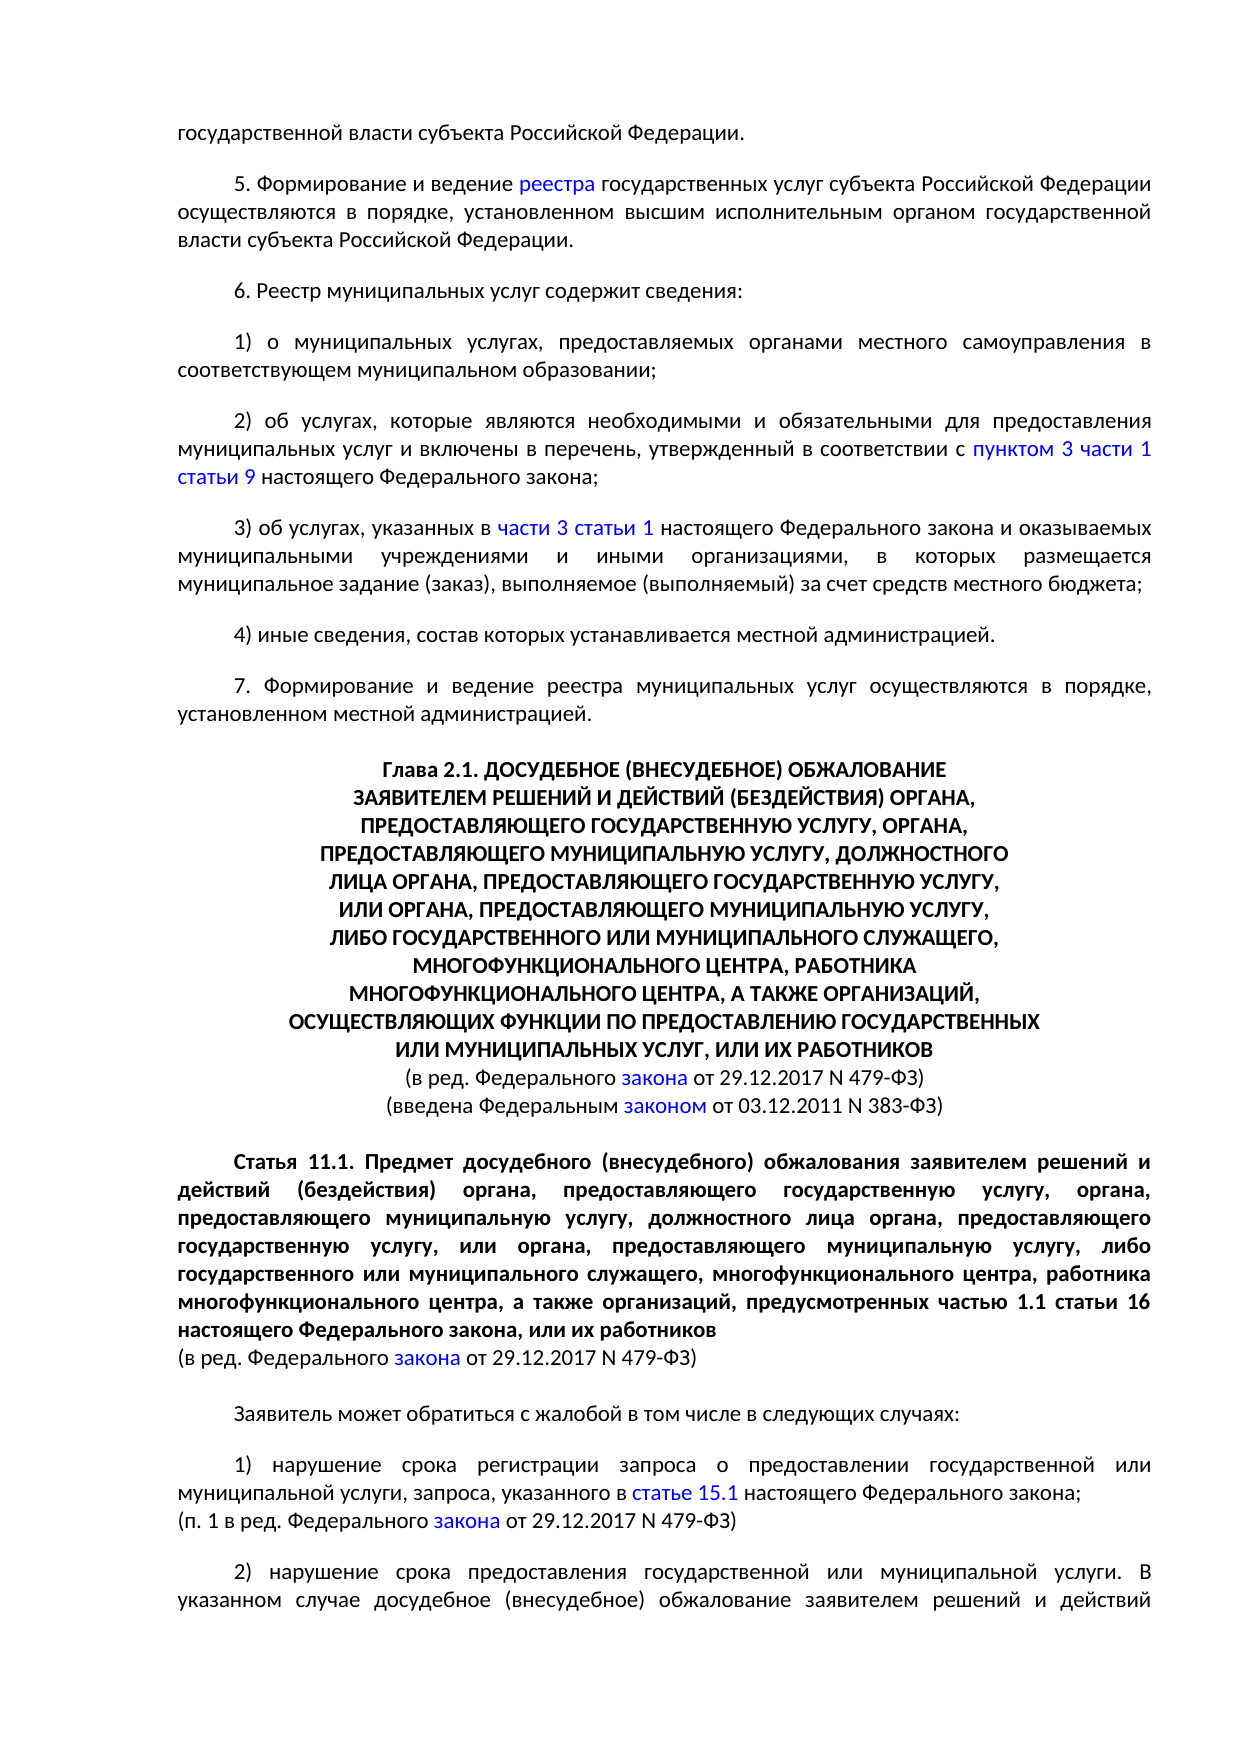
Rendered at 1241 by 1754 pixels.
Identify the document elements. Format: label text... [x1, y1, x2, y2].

text (п. 1 в ред. Федерального закона от 29.12.2017 N 479-ФЗ) [177, 1506, 1152, 1534]
text (в ред. Федерального закона от 29.12.2017 N 479-ФЗ) [177, 1063, 1152, 1091]
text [177, 118, 1152, 146]
title МНОГОФУНКЦИОНАЛЬНОГО ЦЕНТРА, РАБОТНИКА [177, 951, 1152, 979]
title ЗАЯВИТЕЛЕМ РЕШЕНИЙ И ДЕЙСТВИЙ (БЕЗДЕЙСТВИЯ) ОРГАНА, [177, 783, 1152, 811]
title ЛИБО ГОСУДАРСТВЕННОГО ИЛИ МУНИЦИПАЛЬНОГО СЛУЖАЩЕГО, [177, 923, 1152, 951]
text (введена Федеральным законом от 03.12.2011 N 383-ФЗ) [177, 1091, 1152, 1119]
text 4) иные сведения, состав которых устанавливается местной администрацией. [177, 620, 1152, 648]
text 5. Формирование и ведение реестра государственных услуг субъекта Российской Федерации осуществляются в порядке, установленном высшим исполнительным органом государственной власти субъекта Российской Федерации. [177, 169, 1152, 253]
title ПРЕДОСТАВЛЯЮЩЕГО ГОСУДАРСТВЕННУЮ УСЛУГУ, ОРГАНА, [177, 811, 1152, 839]
text 3) об услугах, указанных в части 3 статьи 1 настоящего Федерального закона и оказываемых муниципальными учреждениями и иными организациями, в которых размещается муниципальное задание (заказ), выполняемое (выполняемый) за счет средств местного бюджета; [177, 513, 1152, 597]
title ИЛИ МУНИЦИПАЛЬНЫХ УСЛУГ, ИЛИ ИХ РАБОТНИКОВ [177, 1035, 1152, 1063]
text 1) нарушение срока регистрации запроса о предоставлении государственной или муниципальной услуги, запроса, указанного в статье 15.1 настоящего Федерального закона; [177, 1450, 1152, 1506]
title ОСУЩЕСТВЛЯЮЩИХ ФУНКЦИИ ПО ПРЕДОСТАВЛЕНИЮ ГОСУДАРСТВЕННЫХ [177, 1007, 1152, 1035]
text Заявитель может обратиться с жалобой в том числе в следующих случаях: [177, 1399, 1152, 1427]
title МНОГОФУНКЦИОНАЛЬНОГО ЦЕНТРА, А ТАКЖЕ ОРГАНИЗАЦИЙ, [177, 979, 1152, 1007]
title ЛИЦА ОРГАНА, ПРЕДОСТАВЛЯЮЩЕГО ГОСУДАРСТВЕННУЮ УСЛУГУ, [177, 867, 1152, 895]
text (в ред. Федерального закона от 29.12.2017 N 479-ФЗ) [177, 1343, 1152, 1371]
text 1) о муниципальных услугах, предоставляемых органами местного самоуправления в соответствующем муниципальном образовании; [177, 327, 1152, 383]
title Статья 11.1. Предмет досудебного (внесудебного) обжалования заявителем решений и действий (бездействия) органа, предоставляющего государственную услугу, органа, предоставляющего муниципальную услугу, должностного лица органа, предоставляющего государственную услугу, или органа, предоставляющего муниципальную услугу, либо государственного или муниципального служащего, многофункционального центра, работника многофункционального центра, а также организаций, предусмотренных частью 1.1 статьи 16 настоящего Федерального закона, или их работников [177, 1147, 1152, 1343]
text 2) об услугах, которые являются необходимыми и обязательными для предоставления муниципальных услуг и включены в перечень, утвержденный в соответствии с пунктом 3 части 1 статьи 9 настоящего Федерального закона; [177, 406, 1152, 490]
text 6. Реестр муниципальных услуг содержит сведения: [177, 276, 1152, 304]
title ПРЕДОСТАВЛЯЮЩЕГО МУНИЦИПАЛЬНУЮ УСЛУГУ, ДОЛЖНОСТНОГО [177, 839, 1152, 867]
title Глава 2.1. ДОСУДЕБНОЕ (ВНЕСУДЕБНОЕ) ОБЖАЛОВАНИЕ [177, 755, 1152, 783]
text 7. Формирование и ведение реестра муниципальных услуг осуществляются в порядке, установленном местной администрацией. [177, 671, 1152, 727]
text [177, 1557, 1152, 1613]
title ИЛИ ОРГАНА, ПРЕДОСТАВЛЯЮЩЕГО МУНИЦИПАЛЬНУЮ УСЛУГУ, [177, 895, 1152, 923]
